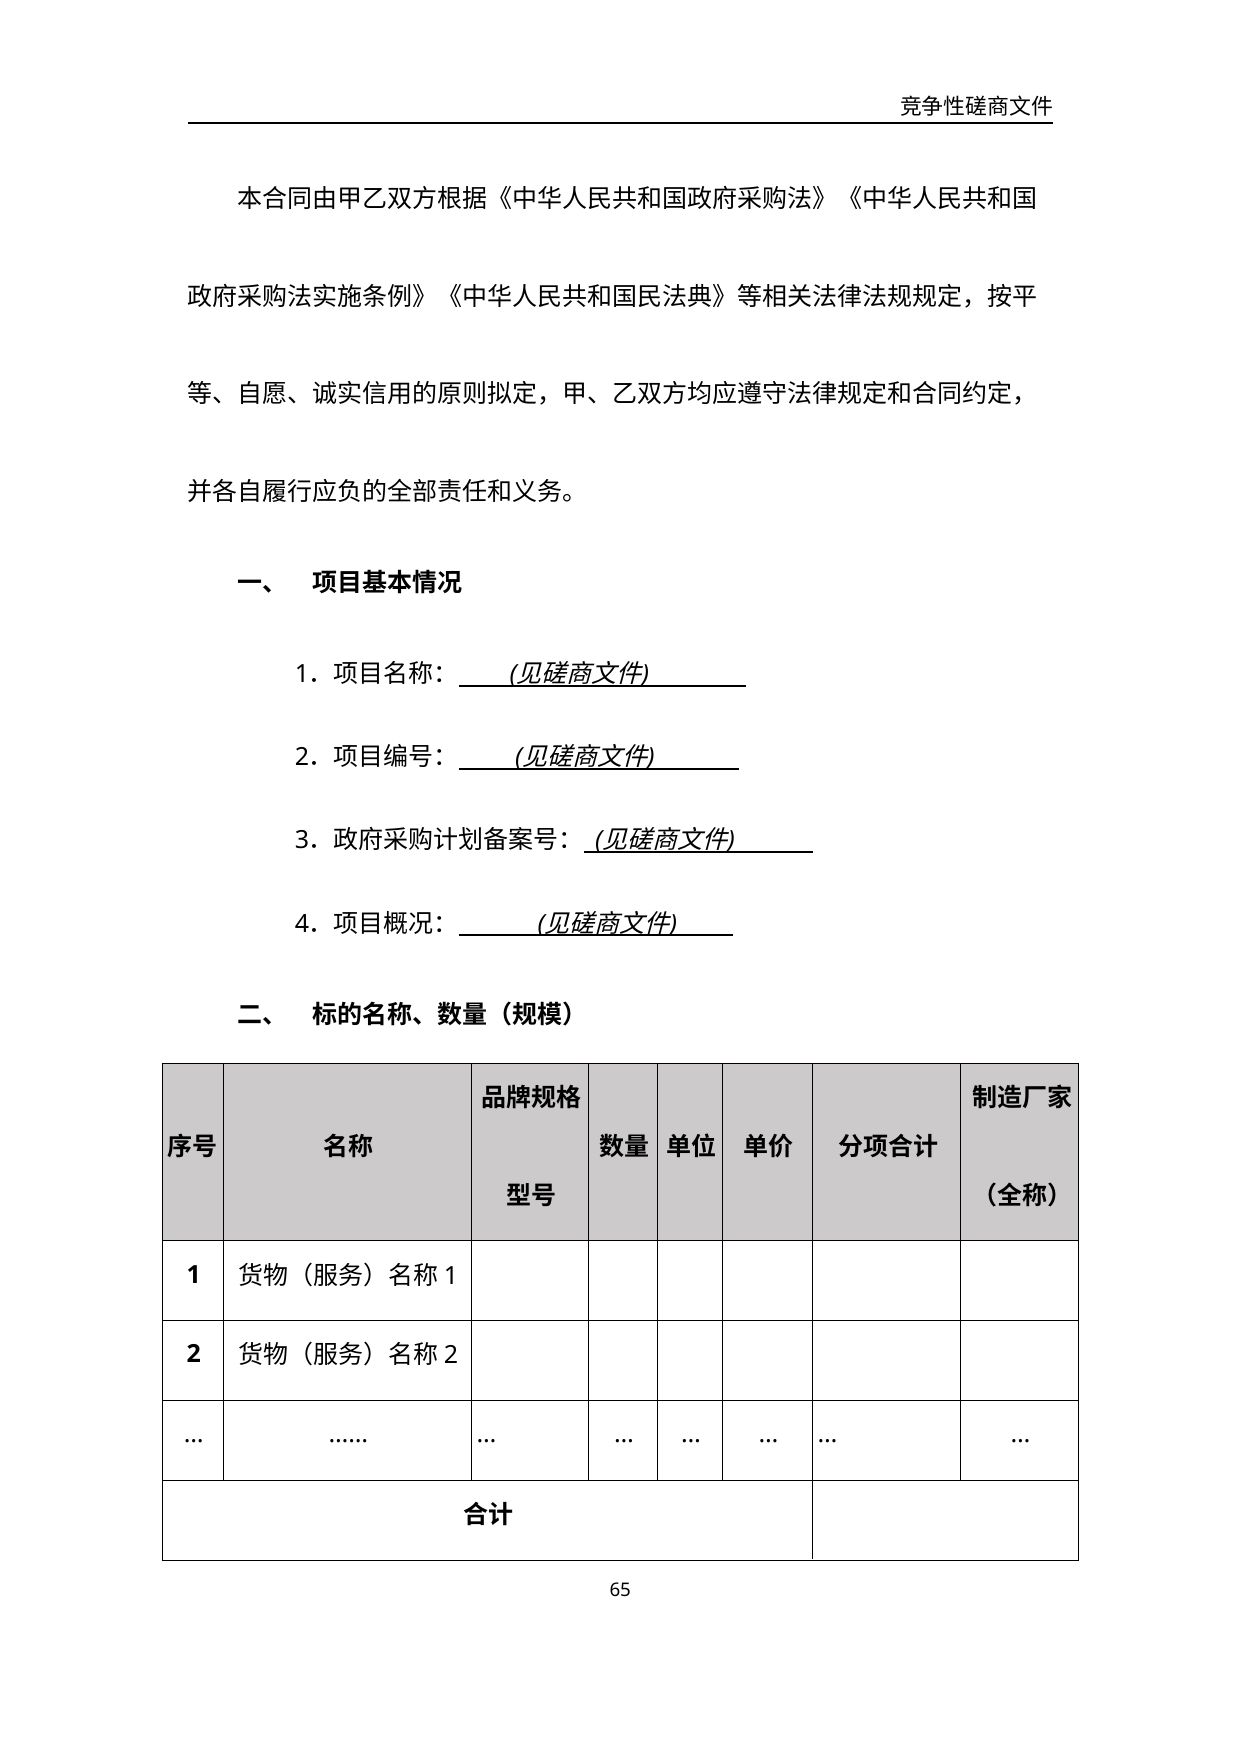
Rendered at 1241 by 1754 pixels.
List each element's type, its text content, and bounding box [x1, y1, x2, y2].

list 3．政府采购计划备案号： (见磋商文件) [244, 806, 1053, 871]
list 2．项目编号： (见磋商文件) [244, 722, 1053, 787]
table_cell … [961, 1401, 1078, 1480]
table_cell [589, 1321, 657, 1400]
table_header 名称 [224, 1064, 471, 1240]
table_cell [961, 1321, 1078, 1400]
table_cell … [589, 1401, 657, 1480]
table_cell 货物（服务）名称2 [224, 1321, 471, 1400]
list 标的名称、数量（规模） [237, 980, 1053, 1045]
table_cell 1 [163, 1241, 223, 1320]
table_cell …… [224, 1401, 471, 1480]
table_header 单位 [658, 1064, 722, 1240]
table_cell [813, 1241, 960, 1320]
table_header 品牌规格型号 [472, 1064, 588, 1240]
table_cell … [723, 1401, 812, 1480]
table_header 单价 [723, 1064, 812, 1240]
table_header 数量 [589, 1064, 657, 1240]
table_cell … [163, 1401, 223, 1480]
table_cell [813, 1481, 1078, 1559]
list 4．项目概况： (见磋商文件) [244, 889, 1053, 954]
table_cell … [813, 1401, 960, 1480]
table_cell 合计 [163, 1481, 812, 1559]
table_header 制造厂家（全称） [961, 1064, 1078, 1240]
table_cell [472, 1241, 588, 1320]
table_cell [813, 1321, 960, 1400]
table_cell [658, 1321, 722, 1400]
table_cell [961, 1241, 1078, 1320]
table_cell [723, 1321, 812, 1400]
table_cell [472, 1321, 588, 1400]
table_cell … [472, 1401, 588, 1480]
text 本合同由甲乙双方根据《中华人民共和国政府采购法》《中华人民共和国政府采购法实施条例》《中华人民共和国民法典》等相关法律法规规定，按平等、自愿、诚实信用的原则拟定，甲、乙双方均应遵守法律规定和合同约定，并各自履行应负的全部责任和义务。 [187, 164, 1053, 522]
table_cell 2 [163, 1321, 223, 1400]
table_cell [589, 1241, 657, 1320]
table_cell 货物（服务）名称1 [224, 1241, 471, 1320]
table_cell [658, 1241, 722, 1320]
table_cell … [658, 1401, 722, 1480]
table_header 分项合计 [813, 1064, 960, 1240]
list 项目基本情况 [237, 548, 1053, 613]
list 1．项目名称： (见磋商文件) [244, 639, 1053, 704]
table_header 序号 [163, 1064, 223, 1240]
table_cell [723, 1241, 812, 1320]
